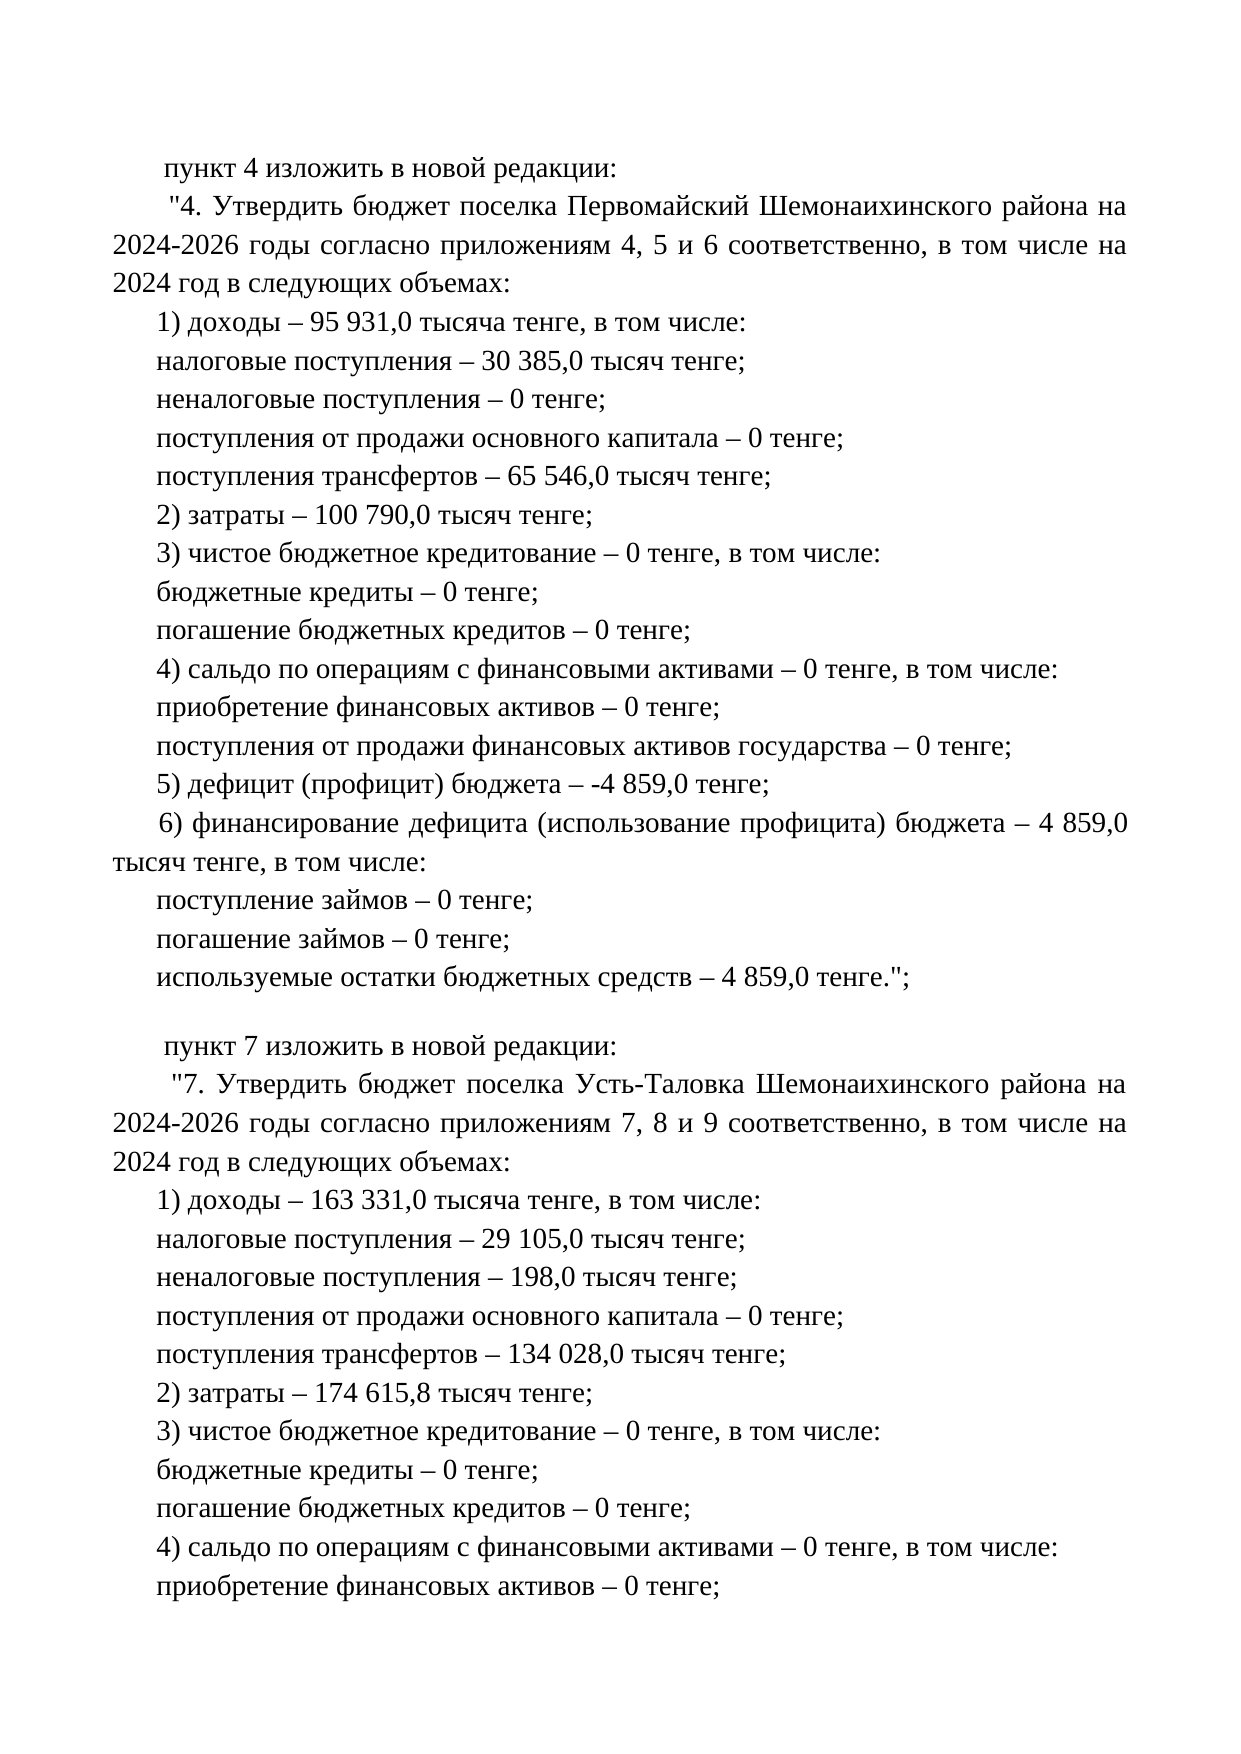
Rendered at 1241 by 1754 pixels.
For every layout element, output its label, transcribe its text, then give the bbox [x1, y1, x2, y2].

text "4. Утвердить бюджет поселка Первомайский Шемонаихинского района на 2024-2026 годы согласно приложениям 4, 5 и 6 соответственно, в том числе на 2024 год в следующих объемах: [112, 188, 1128, 299]
text 4) сальдо по операциям с финансовыми активами – 0 тенге, в том числе: [112, 1529, 1128, 1563]
text погашение бюджетных кредитов – 0 тенге; [112, 612, 1128, 646]
text налоговые поступления – 30 385,0 тысяч тенге; [112, 343, 1128, 376]
text пункт 7 изложить в новой редакции: [112, 1028, 1128, 1062]
text погашение бюджетных кредитов – 0 тенге; [112, 1491, 1128, 1524]
text поступления от продажи основного капитала – 0 тенге; [112, 420, 1128, 453]
text бюджетные кредиты – 0 тенге; [112, 1452, 1128, 1486]
text поступление займов – 0 тенге; [112, 882, 1128, 916]
text пункт 4 изложить в новой редакции: [112, 150, 1128, 183]
text 2) затраты – 100 790,0 тысяч тенге; [112, 497, 1128, 530]
text 5) дефицит (профицит) бюджета – -4 859,0 тенге; [112, 767, 1128, 800]
text "7. Утвердить бюджет поселка Усть-Таловка Шемонаихинского района на 2024-2026 годы согласно приложениям 7, 8 и 9 соответственно, в том числе на 2024 год в следующих объемах: [112, 1067, 1128, 1177]
text 1) доходы – 95 931,0 тысяча тенге, в том числе: [112, 304, 1128, 338]
text поступления от продажи финансовых активов государства – 0 тенге; [112, 728, 1128, 762]
text поступления трансфертов – 134 028,0 тысяч тенге; [112, 1336, 1128, 1370]
text неналоговые поступления – 0 тенге; [112, 381, 1128, 415]
text 2) затраты – 174 615,8 тысяч тенге; [112, 1375, 1128, 1408]
text бюджетные кредиты – 0 тенге; [112, 574, 1128, 607]
text 4) сальдо по операциям с финансовыми активами – 0 тенге, в том числе: [112, 651, 1128, 684]
text налоговые поступления – 29 105,0 тысяч тенге; [112, 1221, 1128, 1254]
text используемые остатки бюджетных средств – 4 859,0 тенге."; [112, 959, 1128, 993]
text неналоговые поступления – 198,0 тысяч тенге; [112, 1259, 1128, 1293]
text приобретение финансовых активов – 0 тенге; [112, 689, 1128, 723]
text 3) чистое бюджетное кредитование – 0 тенге, в том числе: [112, 535, 1128, 569]
text поступления трансфертов – 65 546,0 тысяч тенге; [112, 458, 1128, 492]
text 6) финансирование дефицита (использование профицита) бюджета – 4 859,0 тысяч тенге, в том числе: [112, 805, 1128, 877]
text 1) доходы – 163 331,0 тысяча тенге, в том числе: [112, 1182, 1128, 1216]
text приобретение финансовых активов – 0 тенге; [112, 1568, 1128, 1601]
text 3) чистое бюджетное кредитование – 0 тенге, в том числе: [112, 1413, 1128, 1447]
text погашение займов – 0 тенге; [112, 921, 1128, 954]
text поступления от продажи основного капитала – 0 тенге; [112, 1298, 1128, 1331]
